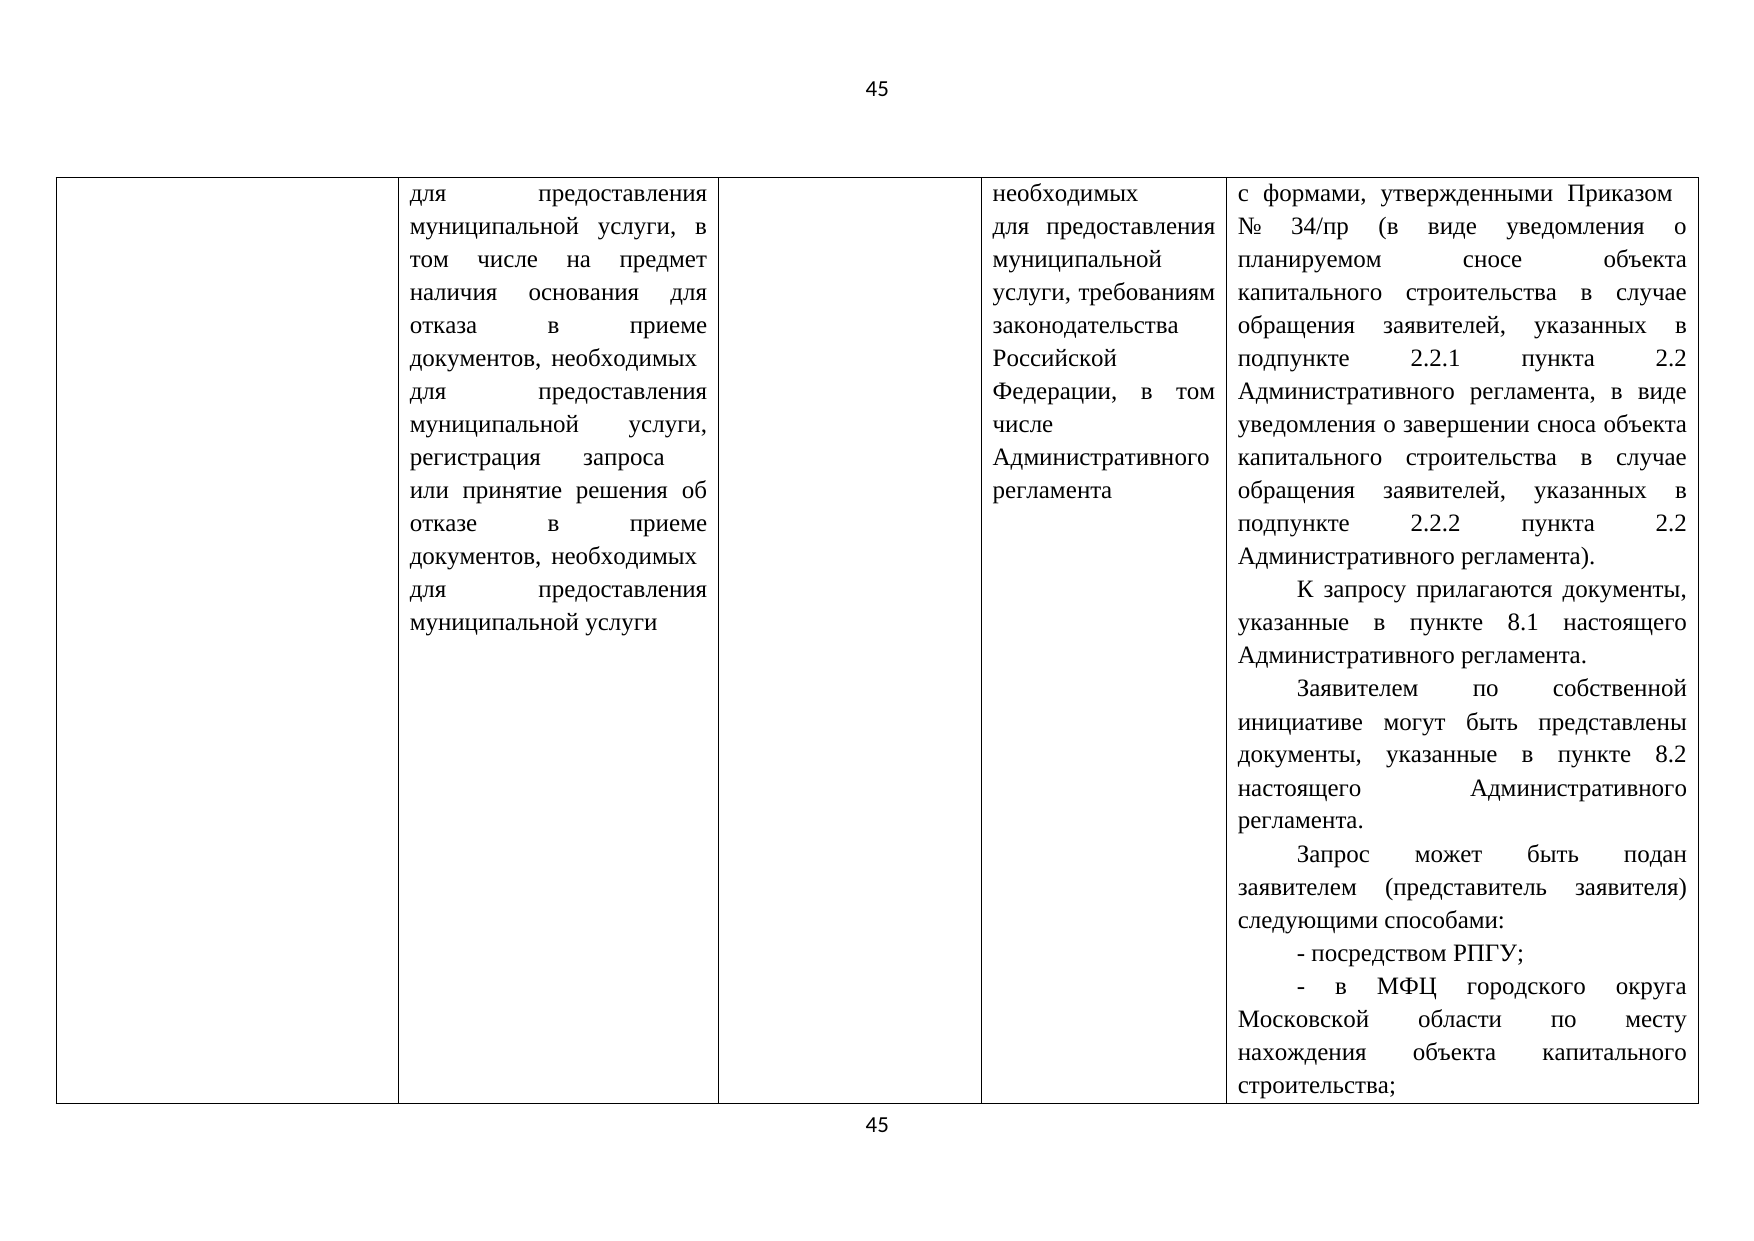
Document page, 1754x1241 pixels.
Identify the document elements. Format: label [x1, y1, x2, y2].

table_cell [399, 178, 718, 1102]
table_cell [719, 178, 981, 1102]
table_cell [1227, 178, 1698, 1102]
table_cell [982, 178, 1226, 1102]
table_cell [57, 178, 398, 1102]
